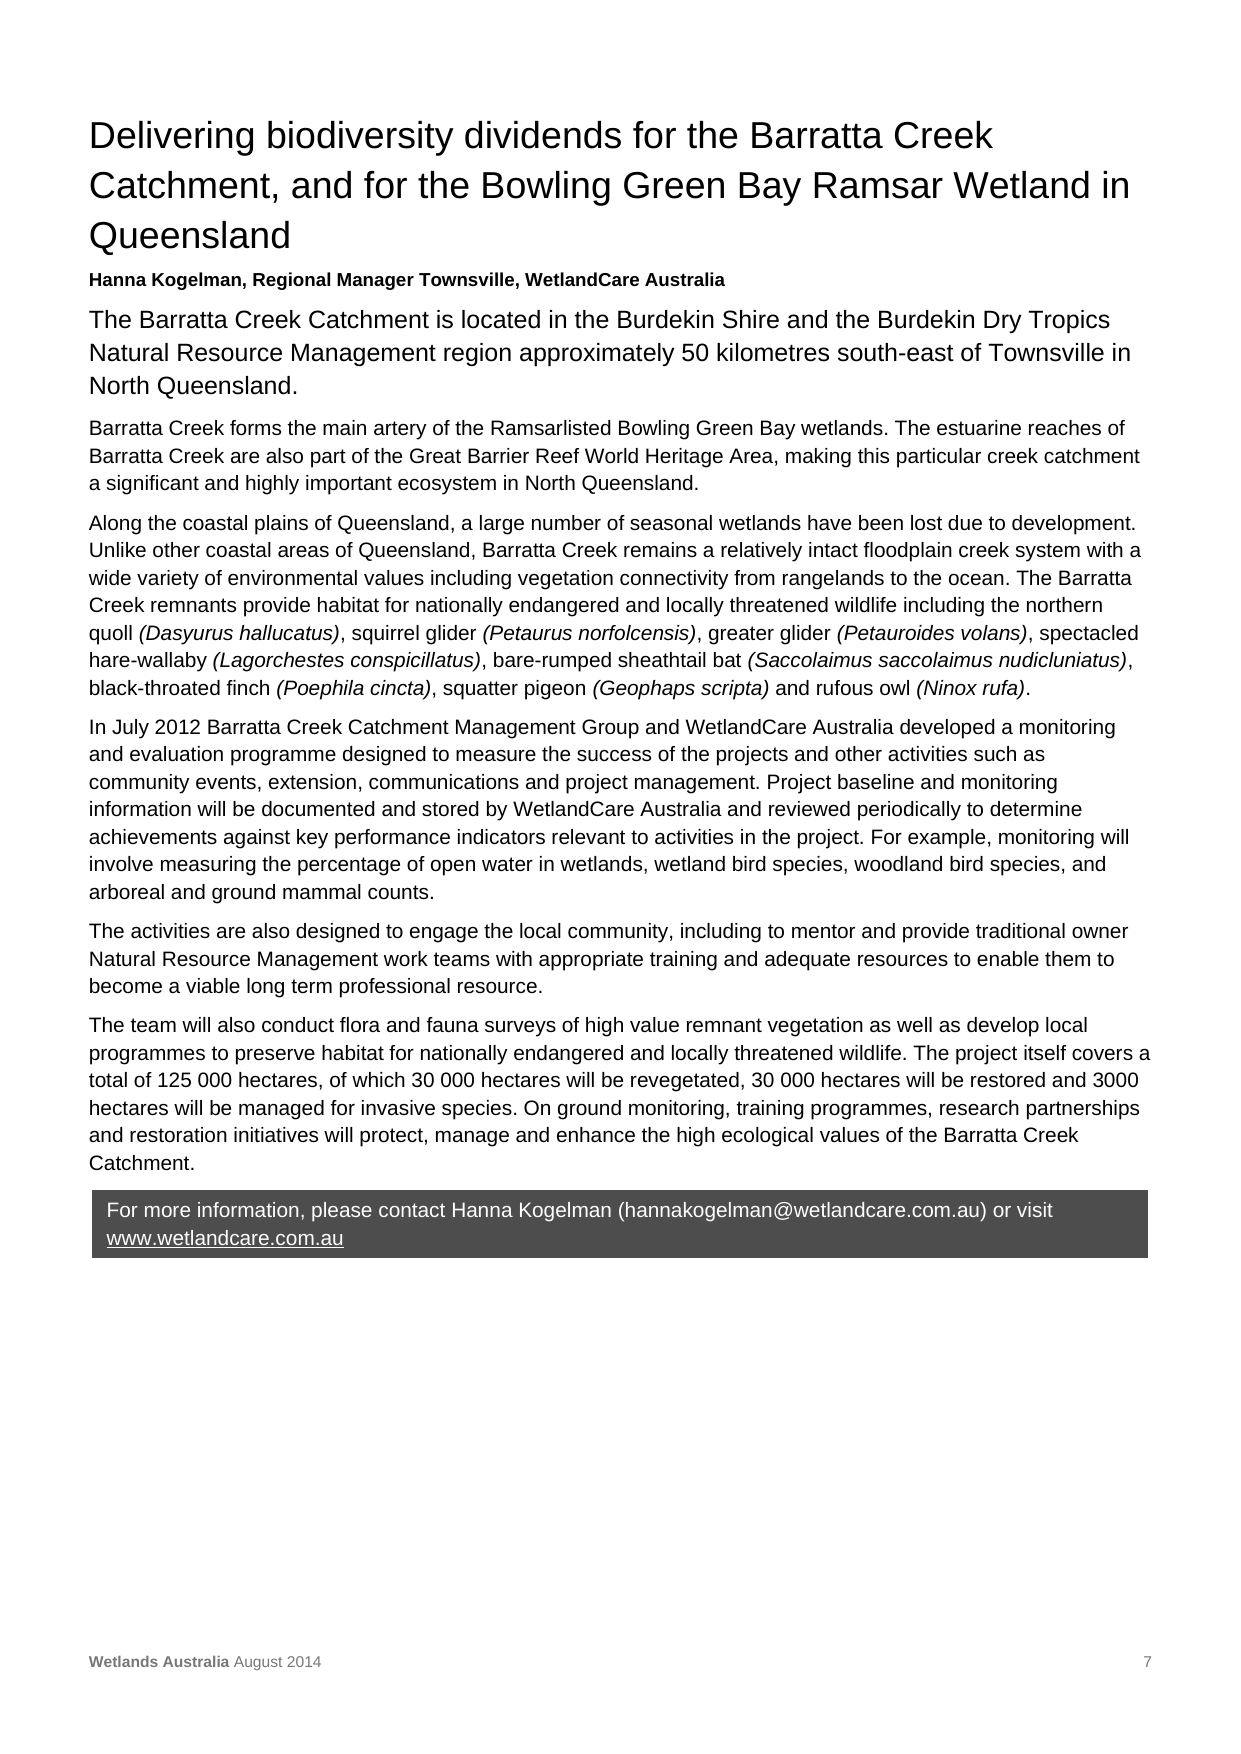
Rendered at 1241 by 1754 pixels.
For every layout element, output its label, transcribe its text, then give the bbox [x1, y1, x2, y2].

text For more information, please contact Hanna Kogelman (hannakogelman@wetlandcare.com.au) or visit www.wetlandcare.com.au [98, 1196, 1142, 1252]
text In July 2012 Barratta Creek Catchment Management Group and WetlandCare Australia developed a monitoring and evaluation programme designed to measure the success of the projects and other activities such as community events, extension, communications and project management. Project baseline and monitoring information will be documented and stored by WetlandCare Australia and reviewed periodically to determine achievements against key performance indicators relevant to activities in the project. For example, monitoring will involve measuring the percentage of open water in wetlands, wetland bird species, woodland bird species, and arboreal and ground mammal counts. [89, 714, 1152, 903]
subtitle Delivering biodiversity dividends for the Barratta Creek Catchment, and for the Bowling Green Bay Ramsar Wetland in Queensland [89, 114, 1152, 256]
text The activities are also designed to engage the local community, including to mentor and provide traditional owner Natural Resource Management work teams with appropriate training and adequate resources to enable them to become a viable long term professional resource. [89, 919, 1152, 998]
text The Barratta Creek Catchment is located in the Burdekin Shire and the Burdekin Dry Tropics Natural Resource Management region approximately 50 kilometres south-east of Townsville in North Queensland. [89, 305, 1152, 400]
text Barratta Creek forms the main artery of the Ramsarlisted Bowling Green Bay wetlands. The estuarine reaches of Barratta Creek are also part of the Great Barrier Reef World Heritage Area, making this particular creek catchment a significant and highly important ecosystem in North Queensland. [89, 416, 1152, 495]
text The team will also conduct flora and fauna surveys of high value remnant vegetation as well as develop local programmes to preserve habitat for nationally endangered and locally threatened wildlife. The project itself covers a total of 125 000 hectares, of which 30 000 hectares will be revegetated, 30 000 hectares will be restored and 3000 hectares will be managed for invasive species. On ground monitoring, training programmes, research partnerships and restoration initiatives will protect, manage and enhance the high ecological values of the Barratta Creek Catchment. [89, 1013, 1152, 1174]
text Along the coastal plains of Queensland, a large number of seasonal wetlands have been lost due to development. Unlike other coastal areas of Queensland, Barratta Creek remains a relatively intact floodplain creek system with a wide variety of environmental values including vegetation connectivity from rangelands to the ocean. The Barratta Creek remnants provide habitat for nationally endangered and locally threatened wildlife including the northern quoll (Dasyurus hallucatus), squirrel glider (Petaurus norfolcensis), greater glider (Petauroides volans), spectacled hare-wallaby (Lagorchestes conspicillatus), bare-rumped sheathtail bat (Saccolaimus saccolaimus nudicluniatus), black-throated finch (Poephila cincta), squatter pigeon (Geophaps scripta) and rufous owl (Ninox rufa). [89, 510, 1152, 699]
text Hanna Kogelman, Regional Manager Townsville, WetlandCare Australia [89, 269, 1152, 290]
